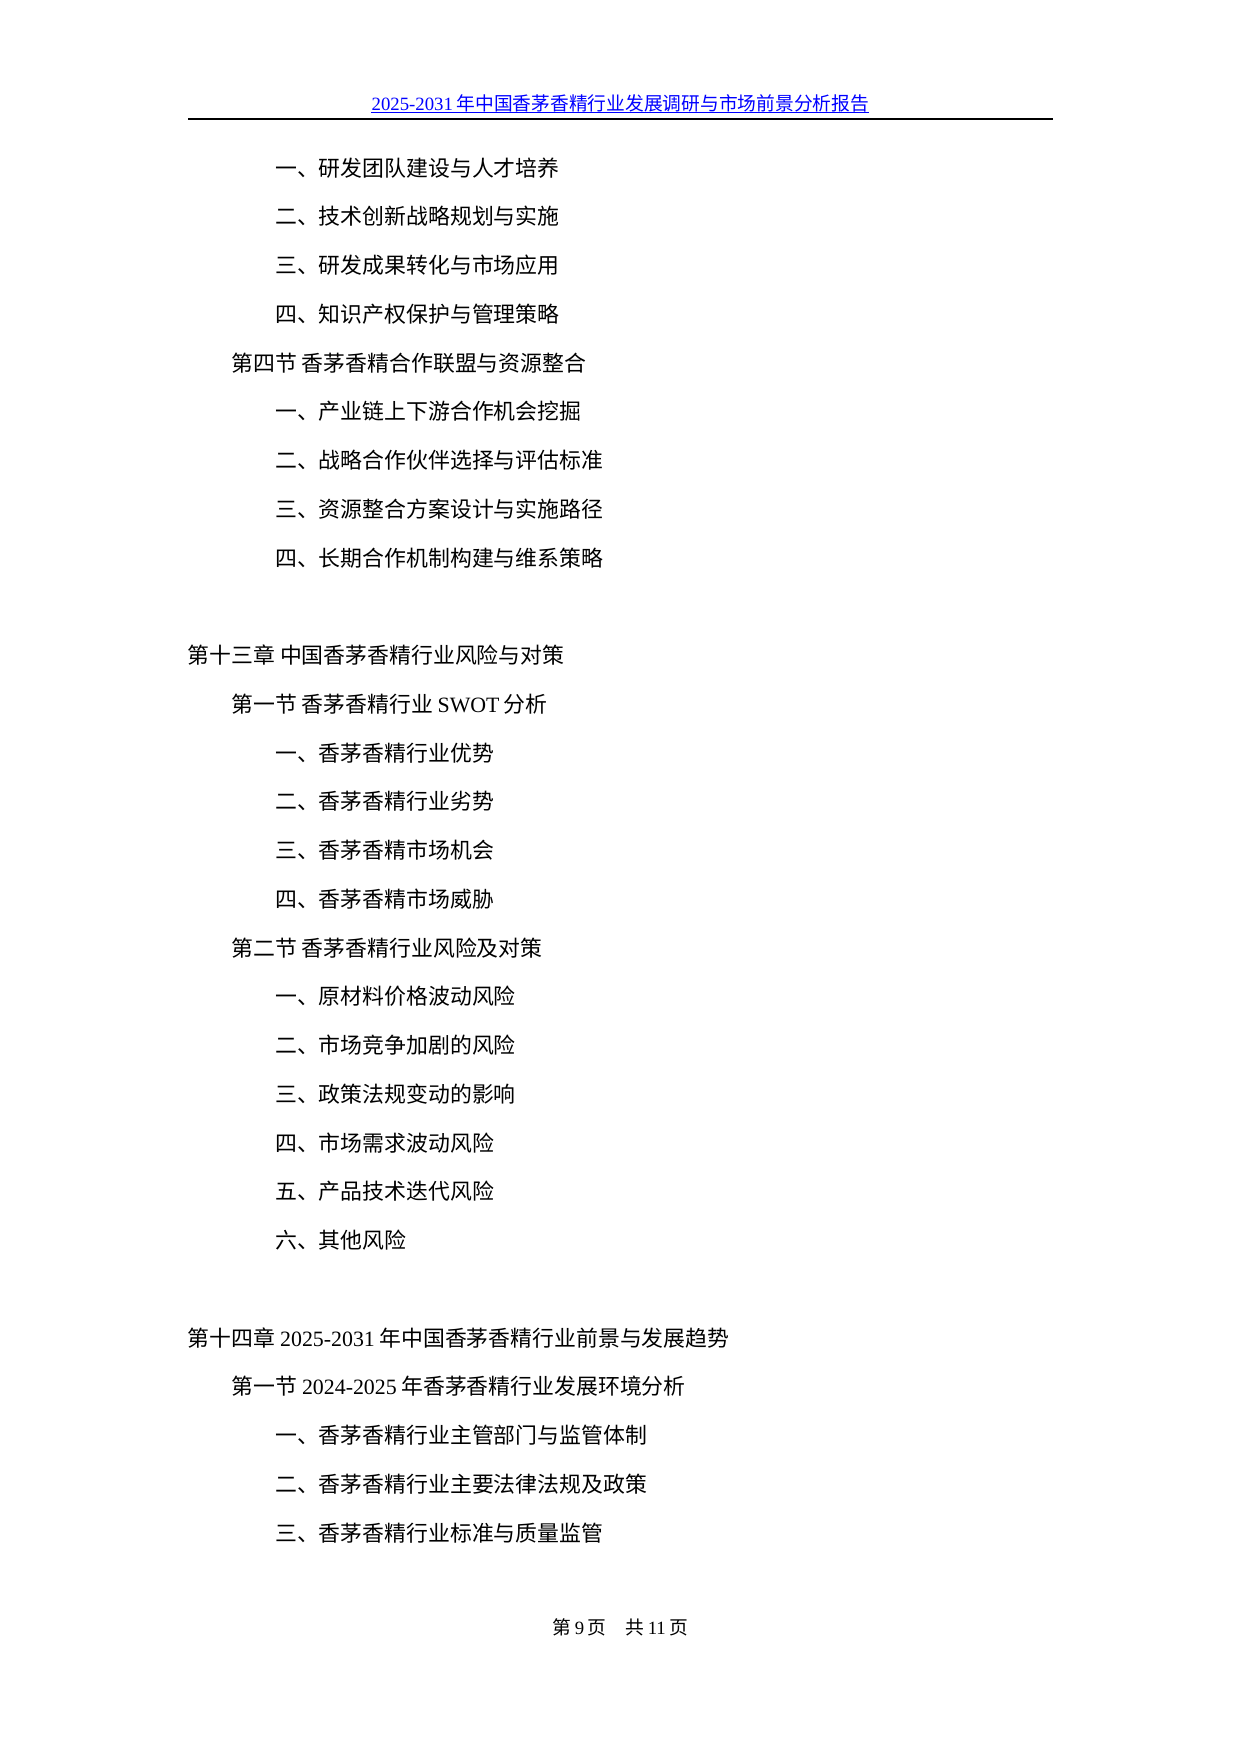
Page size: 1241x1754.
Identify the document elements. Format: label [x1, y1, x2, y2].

text [187, 150, 1053, 1548]
